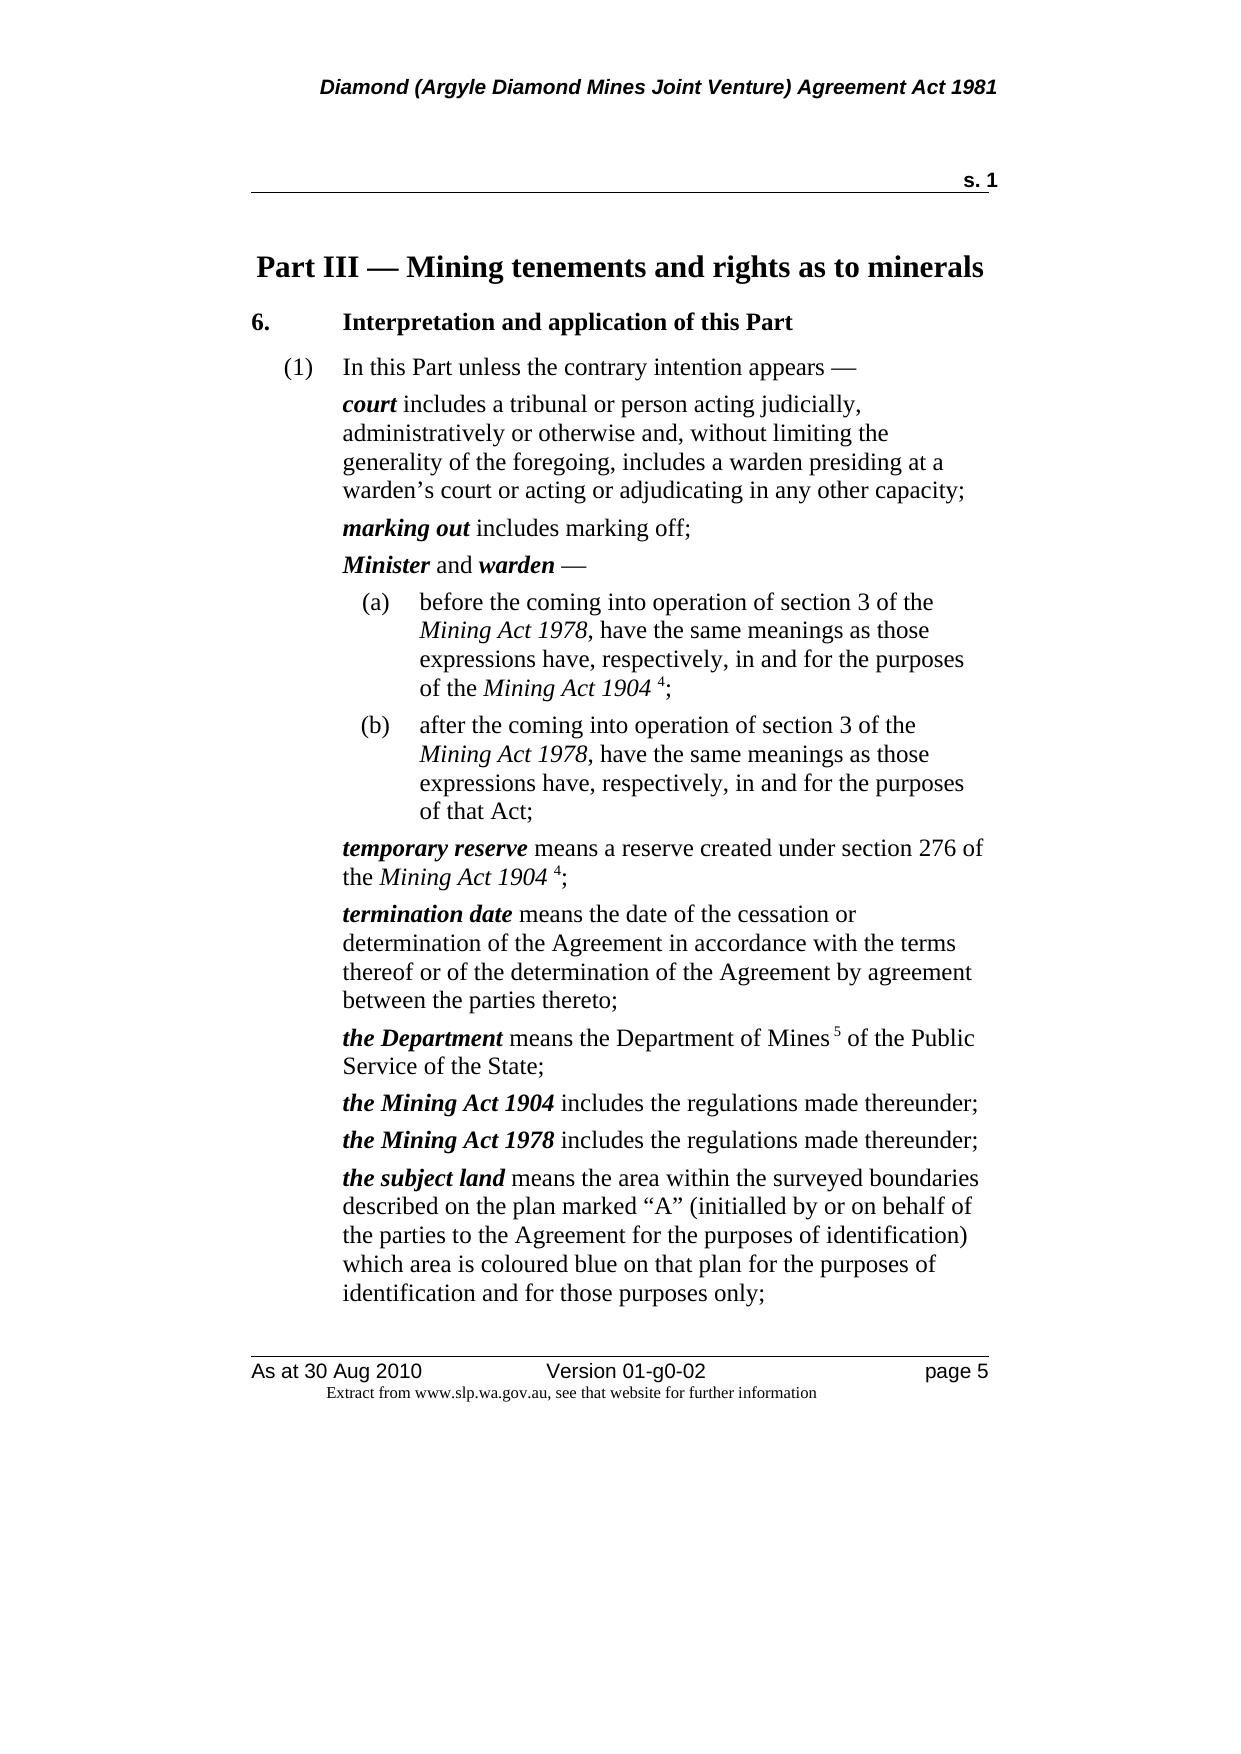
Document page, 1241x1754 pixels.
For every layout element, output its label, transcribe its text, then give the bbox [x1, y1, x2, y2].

text the Mining Act 1978 includes the regulations made thereunder; [251, 1126, 989, 1154]
text (1) In this Part unless the contrary intention appears — [251, 352, 989, 381]
text temporary reserve means a reserve created under section 276 of the Mining Act 1904 4; [251, 833, 989, 891]
subtitle 6. Interpretation and application of this Part [251, 307, 989, 336]
text marking out includes marking off; [251, 513, 989, 541]
text the Mining Act 1904 includes the regulations made thereunder; [251, 1088, 989, 1117]
text termination date means the date of the cessation or determination of the Agreement in accordance with the terms thereof or of the determination of the Agreement by agreement between the parties thereto; [251, 899, 989, 1014]
text the subject land means the area within the surveyed boundaries described on the plan marked “A” (initialled by or on behalf of the parties to the Agreement for the purposes of identification) which area is coloured blue on that plan for the purposes of identification and for those purposes only; [251, 1163, 989, 1306]
text Minister and warden — [251, 550, 989, 578]
text (b) after the coming into operation of section 3 of the Mining Act 1978, have the same meanings as those expressions have, respectively, in and for the purposes of that Act; [251, 710, 989, 825]
subtitle Part III — Mining tenements and rights as to minerals [251, 248, 989, 284]
text court includes a tribunal or person acting judicially, administratively or otherwise and, without limiting the generality of the foregoing, includes a warden presiding at a warden’s court or acting or adjudicating in any other capacity; [251, 389, 989, 504]
text the Department means the Department of Mines 5 of the Public Service of the State; [251, 1023, 989, 1080]
text (a) before the coming into operation of section 3 of the Mining Act 1978, have the same meanings as those expressions have, respectively, in and for the purposes of the Mining Act 1904 4; [251, 587, 989, 702]
